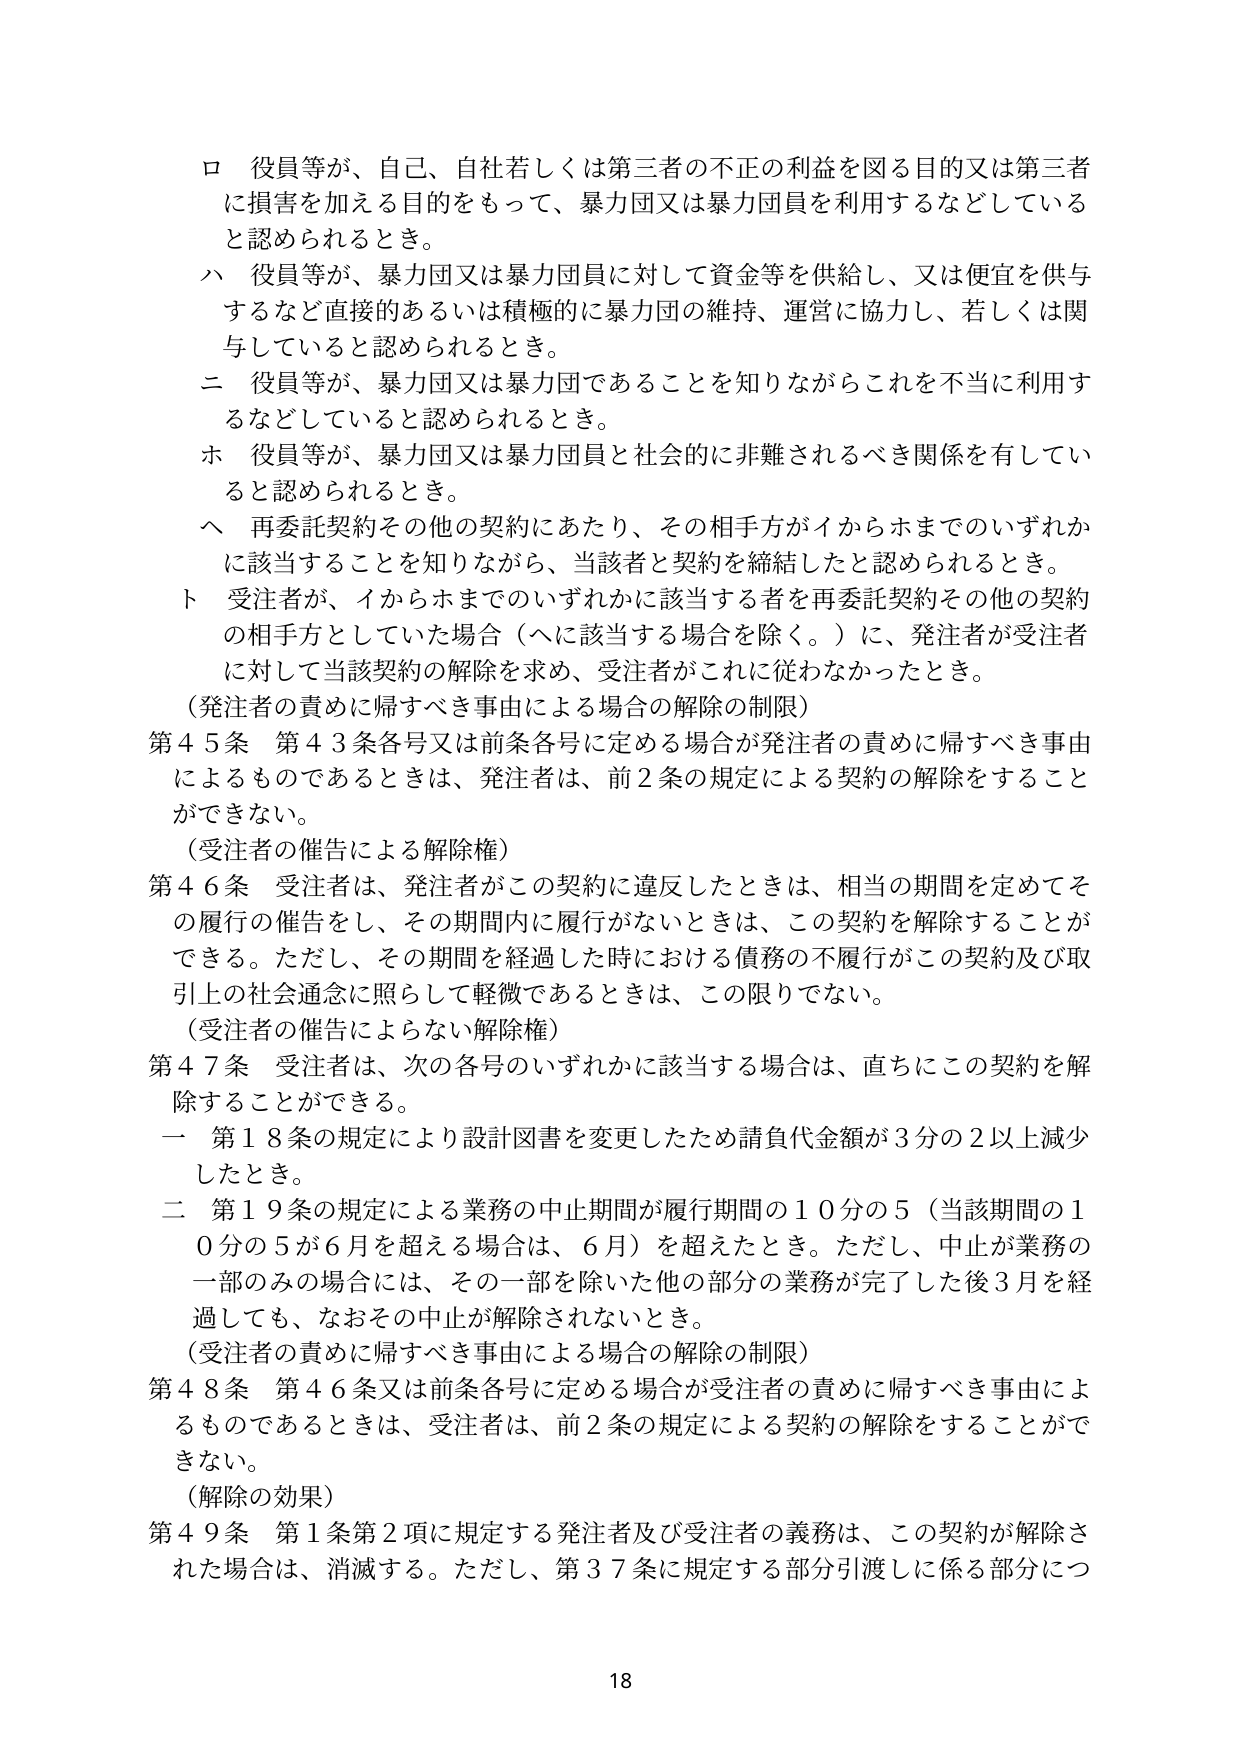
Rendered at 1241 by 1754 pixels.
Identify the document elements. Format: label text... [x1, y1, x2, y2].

text （解除の効果） [148, 1478, 1092, 1514]
text ニ 役員等が、暴力団又は暴力団であることを知りながらこれを不当に利用するなどしていると認められるとき。 [148, 364, 1092, 436]
text ハ 役員等が、暴力団又は暴力団員に対して資金等を供給し、又は便宜を供与するなど直接的あるいは積極的に暴力団の維持、運営に協力し、若しくは関与していると認められるとき。 [148, 256, 1092, 364]
text 第４８条 第４６条又は前条各号に定める場合が受注者の責めに帰すべき事由によるものであるときは、受注者は、前２条の規定による契約の解除をすることができない。 [148, 1370, 1092, 1478]
text 第４５条 第４３条各号又は前条各号に定める場合が発注者の責めに帰すべき事由によるものであるときは、発注者は、前２条の規定による契約の解除をすることができない。 [148, 723, 1092, 831]
text 第４７条 受注者は、次の各号のいずれかに該当する場合は、直ちにこの契約を解除することができる。 [148, 1047, 1092, 1118]
text ホ 役員等が、暴力団又は暴力団員と社会的に非難されるべき関係を有していると認められるとき。 [148, 436, 1092, 508]
text （発注者の責めに帰すべき事由による場合の解除の制限） [148, 687, 1092, 723]
text 二 第１９条の規定による業務の中止期間が履行期間の１０分の５（当該期間の１０分の５が６月を超える場合は、６月）を超えたとき。ただし、中止が業務の一部のみの場合には、その一部を除いた他の部分の業務が完了した後３月を経過しても、なおその中止が解除されないとき。 [148, 1190, 1092, 1334]
text ロ 役員等が、自己、自社若しくは第三者の不正の利益を図る目的又は第三者に損害を加える目的をもって、暴力団又は暴力団員を利用するなどしていると認められるとき。 [148, 148, 1092, 256]
text 第４６条 受注者は、発注者がこの契約に違反したときは、相当の期間を定めてその履行の催告をし、その期間内に履行がないときは、この契約を解除することができる。ただし、その期間を経過した時における債務の不履行がこの契約及び取引上の社会通念に照らして軽微であるときは、この限りでない。 [148, 867, 1092, 1011]
text （受注者の催告による解除権） [148, 831, 1092, 867]
text ト 受注者が、イからホまでのいずれかに該当する者を再委託契約その他の契約の相手方としていた場合（ヘに該当する場合を除く。）に、発注者が受注者に対して当該契約の解除を求め、受注者がこれに従わなかったとき。 [148, 579, 1092, 687]
text 一 第１８条の規定により設計図書を変更したため請負代金額が３分の２以上減少したとき。 [148, 1118, 1092, 1190]
text （受注者の責めに帰すべき事由による場合の解除の制限） [148, 1334, 1092, 1370]
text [148, 1514, 1092, 1586]
text ヘ 再委託契約その他の契約にあたり、その相手方がイからホまでのいずれかに該当することを知りながら、当該者と契約を締結したと認められるとき。 [148, 508, 1092, 579]
text （受注者の催告によらない解除権） [148, 1011, 1092, 1047]
